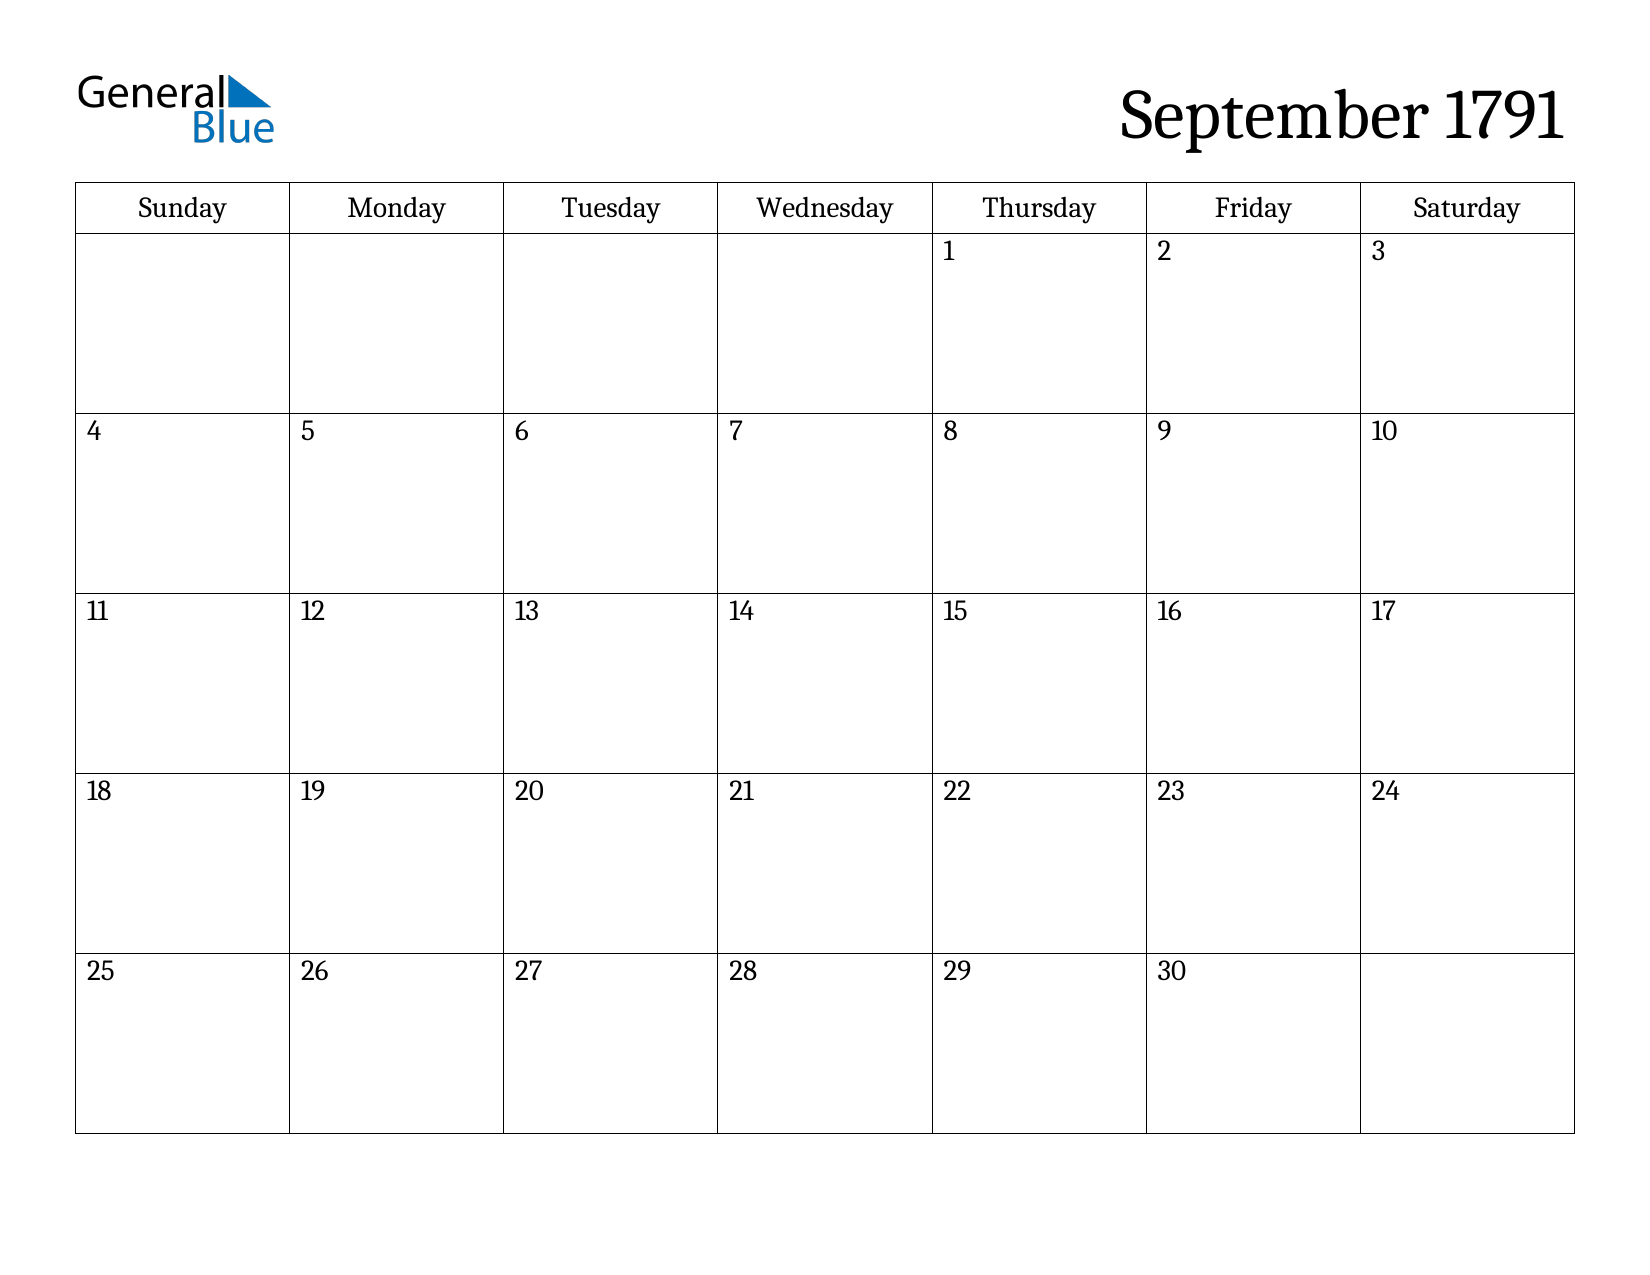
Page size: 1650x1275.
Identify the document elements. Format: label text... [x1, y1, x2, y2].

table_cell 1 [933, 234, 1146, 267]
table_cell [76, 627, 289, 773]
table_cell [1361, 954, 1574, 987]
table_cell [290, 267, 503, 413]
table_cell [718, 627, 932, 773]
table_cell Thursday [933, 183, 1146, 233]
table_cell [933, 627, 1146, 773]
table_cell [718, 808, 932, 953]
table_cell 19 [290, 774, 503, 807]
table_cell [718, 267, 932, 413]
picture [78, 75, 274, 143]
table_cell [504, 808, 717, 953]
table_cell [1361, 988, 1574, 1133]
table_cell [76, 234, 289, 267]
table_cell [76, 267, 289, 413]
table_cell 25 [76, 954, 289, 987]
table_cell [933, 267, 1146, 413]
table_cell 5 [290, 414, 503, 447]
table_cell [1147, 267, 1360, 413]
table_cell [504, 267, 717, 413]
table_cell [1147, 627, 1360, 773]
table_cell 15 [933, 594, 1146, 627]
table_cell 7 [718, 414, 932, 447]
table_cell 3 [1361, 234, 1574, 267]
table_cell [1147, 448, 1360, 593]
table_cell 6 [504, 414, 717, 447]
table_cell [290, 234, 503, 267]
table_cell 8 [933, 414, 1146, 447]
table_cell [933, 808, 1146, 953]
table_cell 29 [933, 954, 1146, 987]
table_cell [933, 448, 1146, 593]
table_cell Sunday [76, 183, 289, 233]
table_cell 26 [290, 954, 503, 987]
table_cell [290, 627, 503, 773]
table_cell [504, 988, 717, 1133]
table_cell 27 [504, 954, 717, 987]
table_cell [1147, 808, 1360, 953]
table_cell Wednesday [718, 183, 932, 233]
table_cell [718, 234, 932, 267]
table_cell 24 [1361, 774, 1574, 807]
table_cell Tuesday [504, 183, 717, 233]
table_cell 11 [76, 594, 289, 627]
table_cell [718, 448, 932, 593]
table_cell 10 [1361, 414, 1574, 447]
table_cell [504, 448, 717, 593]
table_cell 16 [1147, 594, 1360, 627]
table_cell [76, 988, 289, 1133]
table_cell [76, 448, 289, 593]
table_cell [504, 234, 717, 267]
table_cell [1147, 988, 1360, 1133]
table_cell 20 [504, 774, 717, 807]
table_cell 12 [290, 594, 503, 627]
table_cell 4 [76, 414, 289, 447]
table_cell Friday [1147, 183, 1360, 233]
table_cell 22 [933, 774, 1146, 807]
table_cell 23 [1147, 774, 1360, 807]
table_cell [1361, 448, 1574, 593]
table_cell 13 [504, 594, 717, 627]
table_cell [1361, 627, 1574, 773]
table_cell [933, 988, 1146, 1133]
table_cell [718, 988, 932, 1133]
table_cell 30 [1147, 954, 1360, 987]
table_cell Saturday [1361, 183, 1574, 233]
table_cell 21 [718, 774, 932, 807]
table_cell 14 [718, 594, 932, 627]
table_cell Monday [290, 183, 503, 233]
table_header September 1791 [504, 75, 1574, 182]
table_cell 2 [1147, 234, 1360, 267]
table_header [76, 75, 503, 182]
table_cell [76, 808, 289, 953]
table_cell 28 [718, 954, 932, 987]
table_cell 17 [1361, 594, 1574, 627]
table_cell [1361, 267, 1574, 413]
table_cell [290, 988, 503, 1133]
table_cell [290, 448, 503, 593]
table_cell [504, 627, 717, 773]
table_cell 18 [76, 774, 289, 807]
table_cell [1361, 808, 1574, 953]
table_cell [290, 808, 503, 953]
table_cell 9 [1147, 414, 1360, 447]
